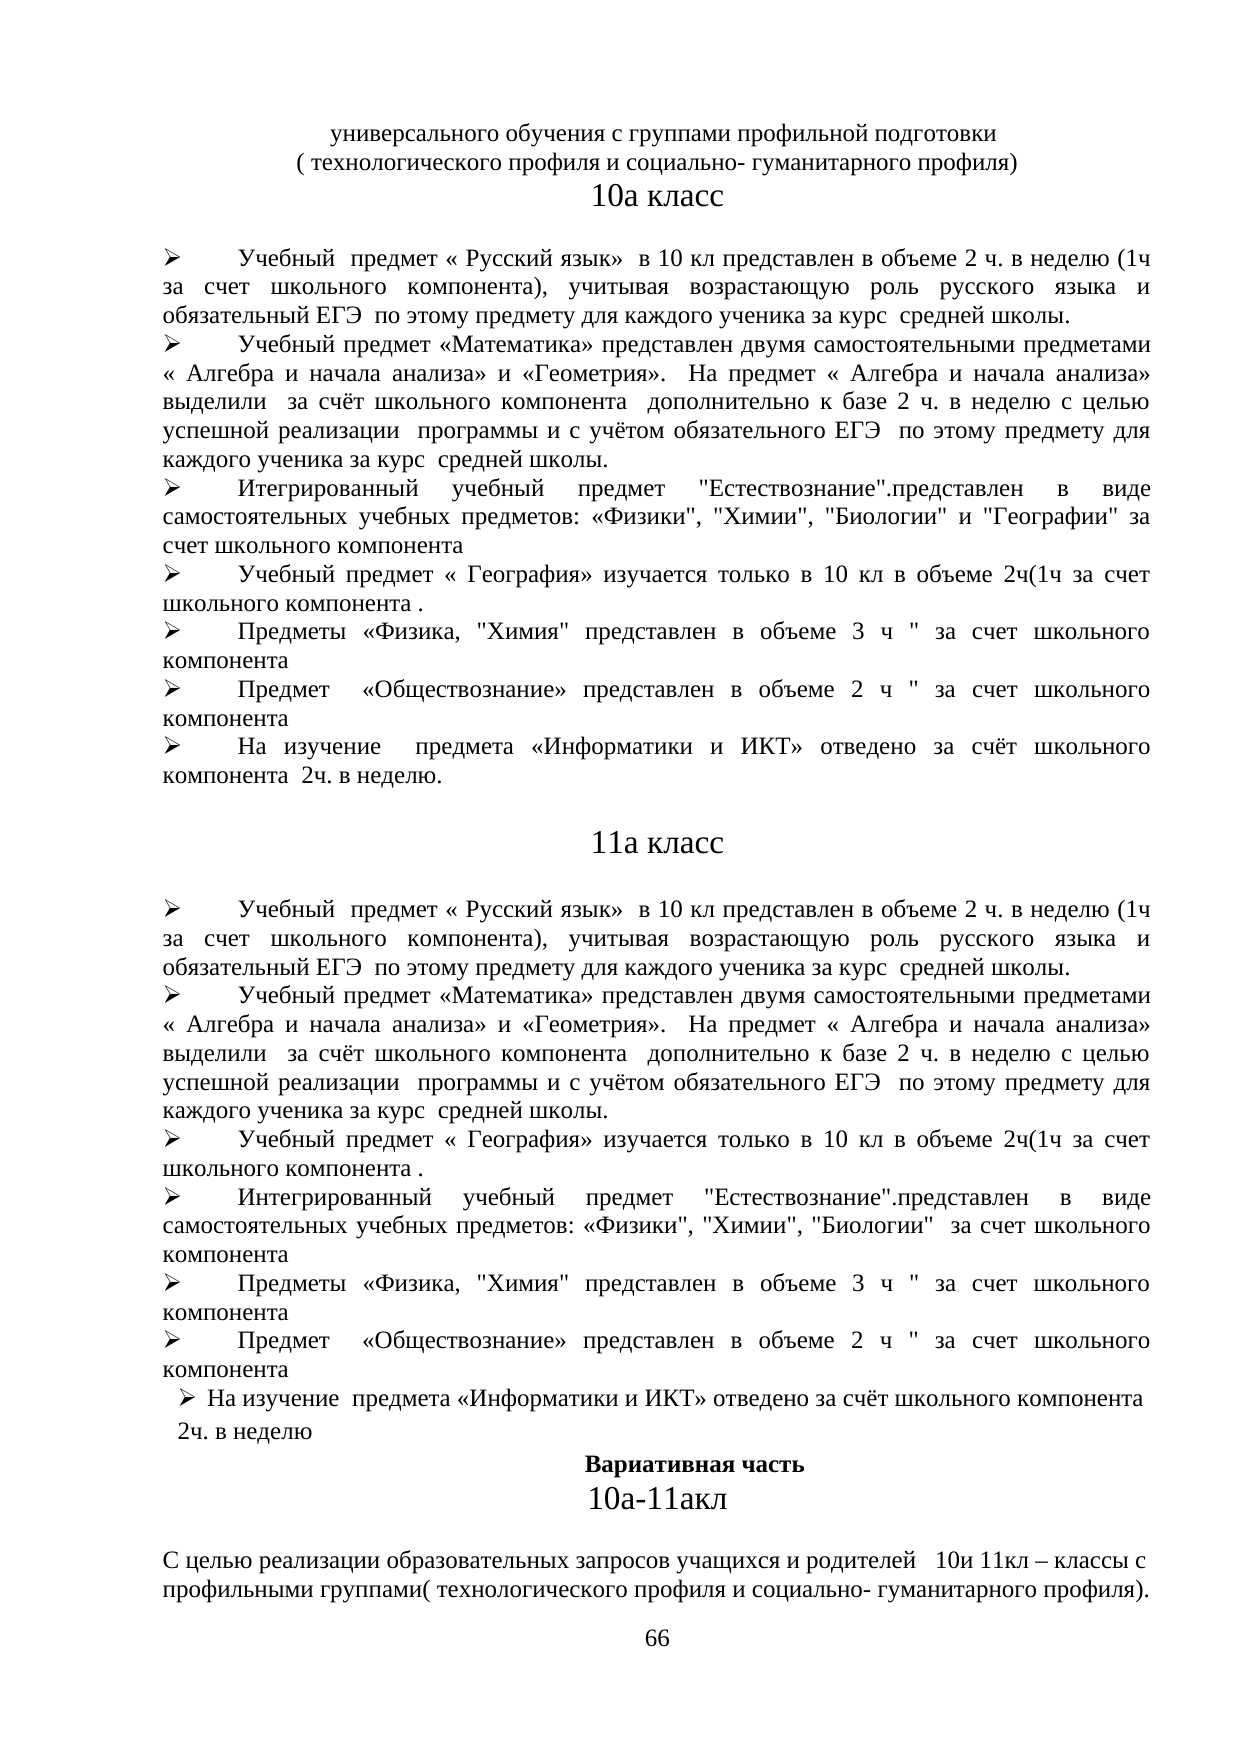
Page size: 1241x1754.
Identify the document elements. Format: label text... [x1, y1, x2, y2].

list Учебный предмет « География» изучается только в 10 кл в объеме 2ч(1ч за счет школьного компонента . [162, 559, 1152, 616]
list Вариативная часть [237, 1449, 1152, 1478]
list Предметы «Физика, "Химия" представлен в объеме 3 ч " за счет школьного компонента [162, 1268, 1152, 1326]
list Предмет «Обществознание» представлен в объеме 2 ч " за счет школьного компонента [162, 674, 1152, 731]
text 10а класс [162, 176, 1152, 214]
list На изучение предмета «Информатики и ИКТ» отведено за счёт школьного компонента 2ч. в неделю. [162, 731, 1152, 789]
list Учебный предмет «Математика» представлен двумя самостоятельными предметами « Алгебра и начала анализа» и «Геометрия». На предмет « Алгебра и начала анализа» выделили за счёт школьного компонента дополнительно к базе 2 ч. в неделю с целью успешной реализации программы и с учётом обязательного ЕГЭ по этому предмету для каждого ученика за курс средней школы. [162, 981, 1152, 1124]
list Интегрированный учебный предмет "Естествознание".представлен в виде самостоятельных учебных предметов: «Физики", "Химии", "Биологии" за счет школьного компонента [162, 1182, 1152, 1268]
list На изучение предмета «Информатики и ИКТ» отведено за счёт школьного компонента 2ч. в неделю [177, 1383, 1152, 1445]
list Предмет «Обществознание» представлен в объеме 2 ч " за счет школьного компонента [162, 1326, 1152, 1383]
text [162, 1545, 1152, 1602]
list Итегрированный учебный предмет "Естествознание".представлен в виде самостоятельных учебных предметов: «Физики", "Химии", "Биологии" и "Географии" за счет школьного компонента [162, 473, 1152, 559]
list Учебный предмет « Русский язык» в 10 кл представлен в объеме 2 ч. в неделю (1ч за счет школьного компонента), учитывая возрастающую роль русского языка и обязательный ЕГЭ по этому предмету для каждого ученика за курс средней школы. [162, 894, 1152, 981]
list Предметы «Физика, "Химия" представлен в объеме 3 ч " за счет школьного компонента [162, 616, 1152, 674]
list Учебный предмет «Математика» представлен двумя самостоятельными предметами « Алгебра и начала анализа» и «Геометрия». На предмет « Алгебра и начала анализа» выделили за счёт школьного компонента дополнительно к базе 2 ч. в неделю с целью успешной реализации программы и с учётом обязательного ЕГЭ по этому предмету для каждого ученика за курс средней школы. [162, 329, 1152, 473]
text универсального обучения с группами профильной подготовки [162, 118, 1152, 147]
list Учебный предмет « Русский язык» в 10 кл представлен в объеме 2 ч. в неделю (1ч за счет школьного компонента), учитывая возрастающую роль русского языка и обязательный ЕГЭ по этому предмету для каждого ученика за курс средней школы. [162, 243, 1152, 329]
text 10а-11акл [162, 1478, 1152, 1516]
text ( технологического профиля и социально- гуманитарного профиля) [162, 147, 1152, 176]
text 11а класс [162, 822, 1152, 861]
list Учебный предмет « География» изучается только в 10 кл в объеме 2ч(1ч за счет школьного компонента . [162, 1124, 1152, 1182]
